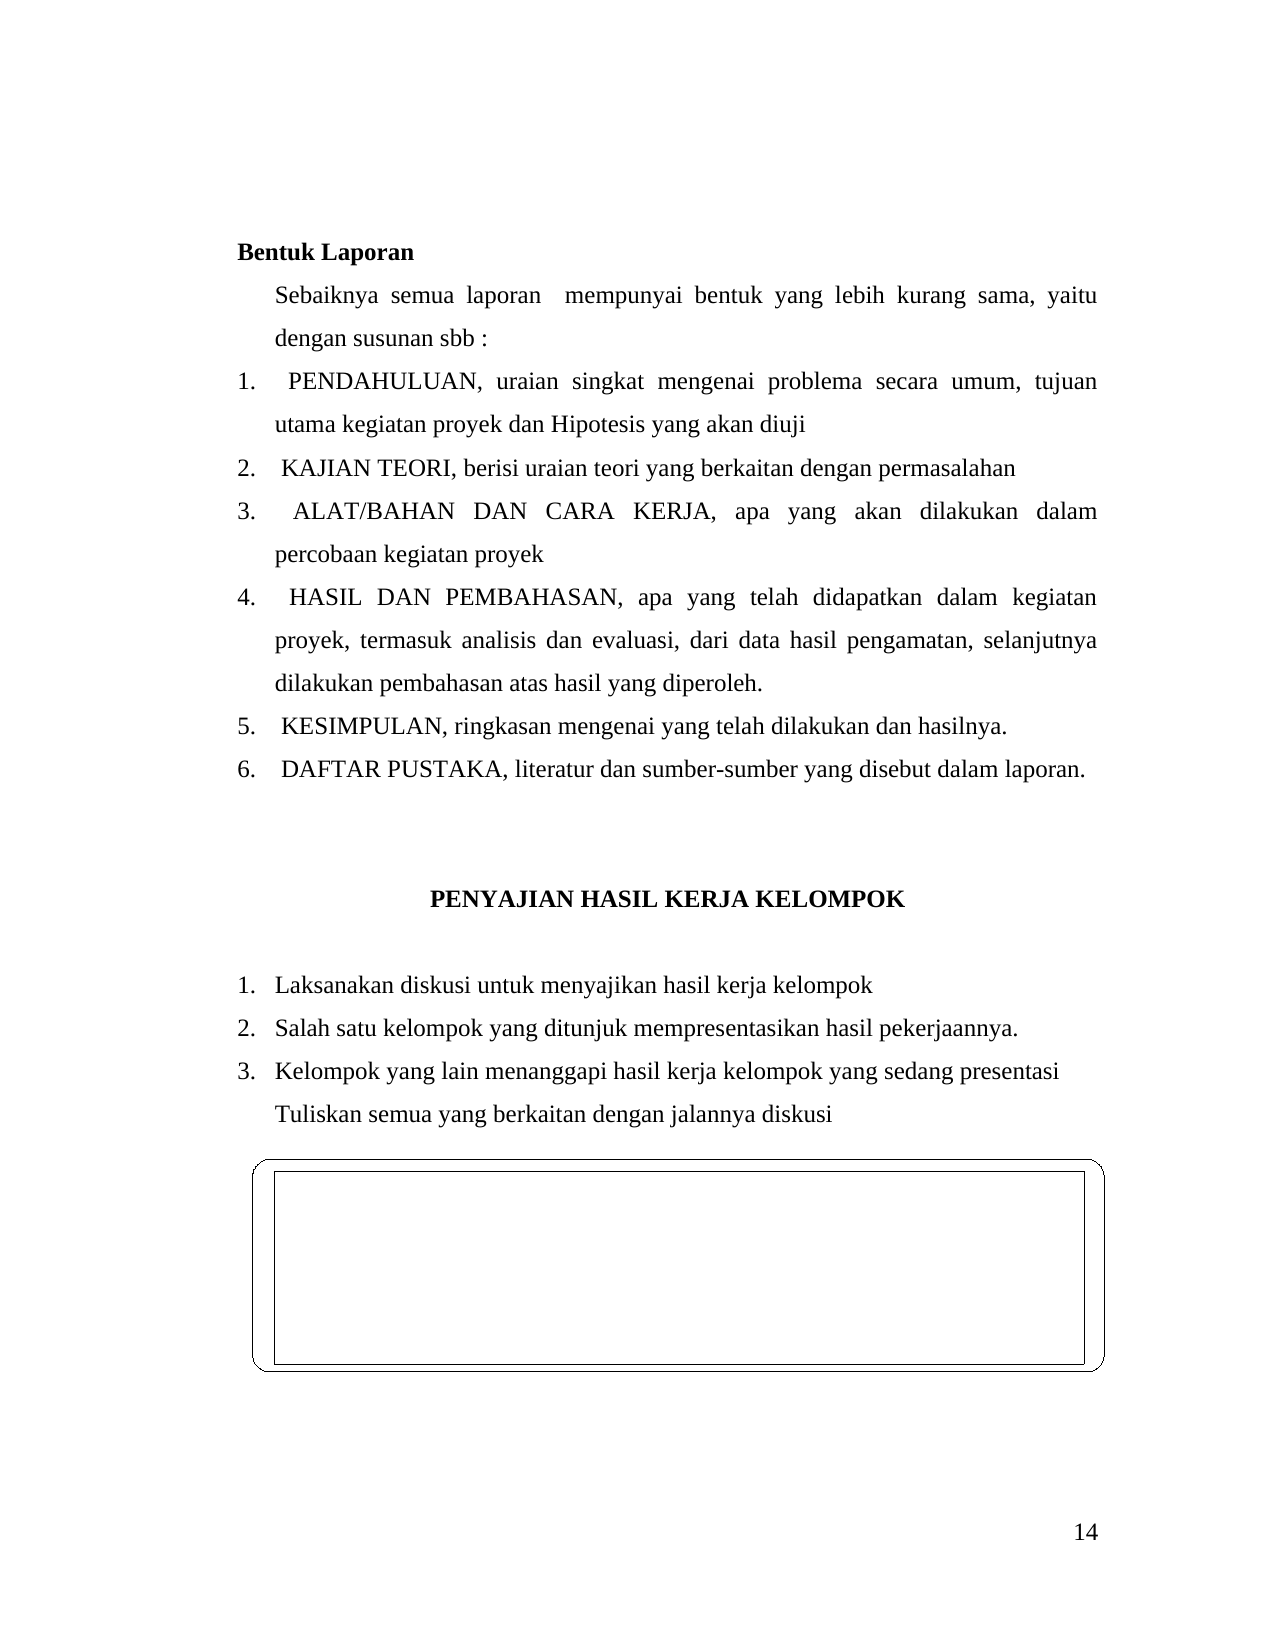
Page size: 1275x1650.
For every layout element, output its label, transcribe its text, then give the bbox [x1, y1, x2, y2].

title HASIL DAN PEMBAHASAN, apa yang telah didapatkan dalam kegiatan proyek, termasuk analisis dan evaluasi, dari data hasil pengamatan, selanjutnya dilakukan pembahasan atas hasil yang diperoleh. [237, 582, 1098, 697]
title Sebaiknya semua laporan mempunyai bentuk yang lebih kurang sama, yaitu dengan susunan sbb : [274, 280, 1098, 352]
list Tuliskan semua yang berkaitan dengan jalannya diskusi [274, 1099, 1098, 1128]
title Kajian Teori, berisi uraian teori yang berkaitan dengan permasalahan [237, 453, 1098, 481]
list Kelompok yang lain menanggapi hasil kerja kelompok yang sedang presentasi [237, 1056, 1098, 1085]
title DAFTAR PUSTAKA, literatur dan sumber-sumber yang disebut dalam laporan. [237, 754, 1098, 783]
title Bentuk Laporan [237, 237, 1098, 266]
title KESIMPULAN, ringkasan mengenai yang telah dilakukan dan hasilnya. [237, 711, 1098, 740]
title PENDAHULUAN, uraian singkat mengenai problema secara umum, tujuan utama kegiatan proyek dan Hipotesis yang akan diuji [237, 366, 1098, 438]
list Laksanakan diskusi untuk menyajikan hasil kerja kelompok [237, 970, 1098, 999]
text PENYAJIAN HASIL KERJA KELOMPOK [237, 884, 1098, 913]
title ALAT/BAHAN DAN CARA KERJA, apa yang akan dilakukan dalam percobaan kegiatan proyek [237, 496, 1098, 568]
list Salah satu kelompok yang ditunjuk mempresentasikan hasil pekerjaannya. [237, 1013, 1098, 1042]
